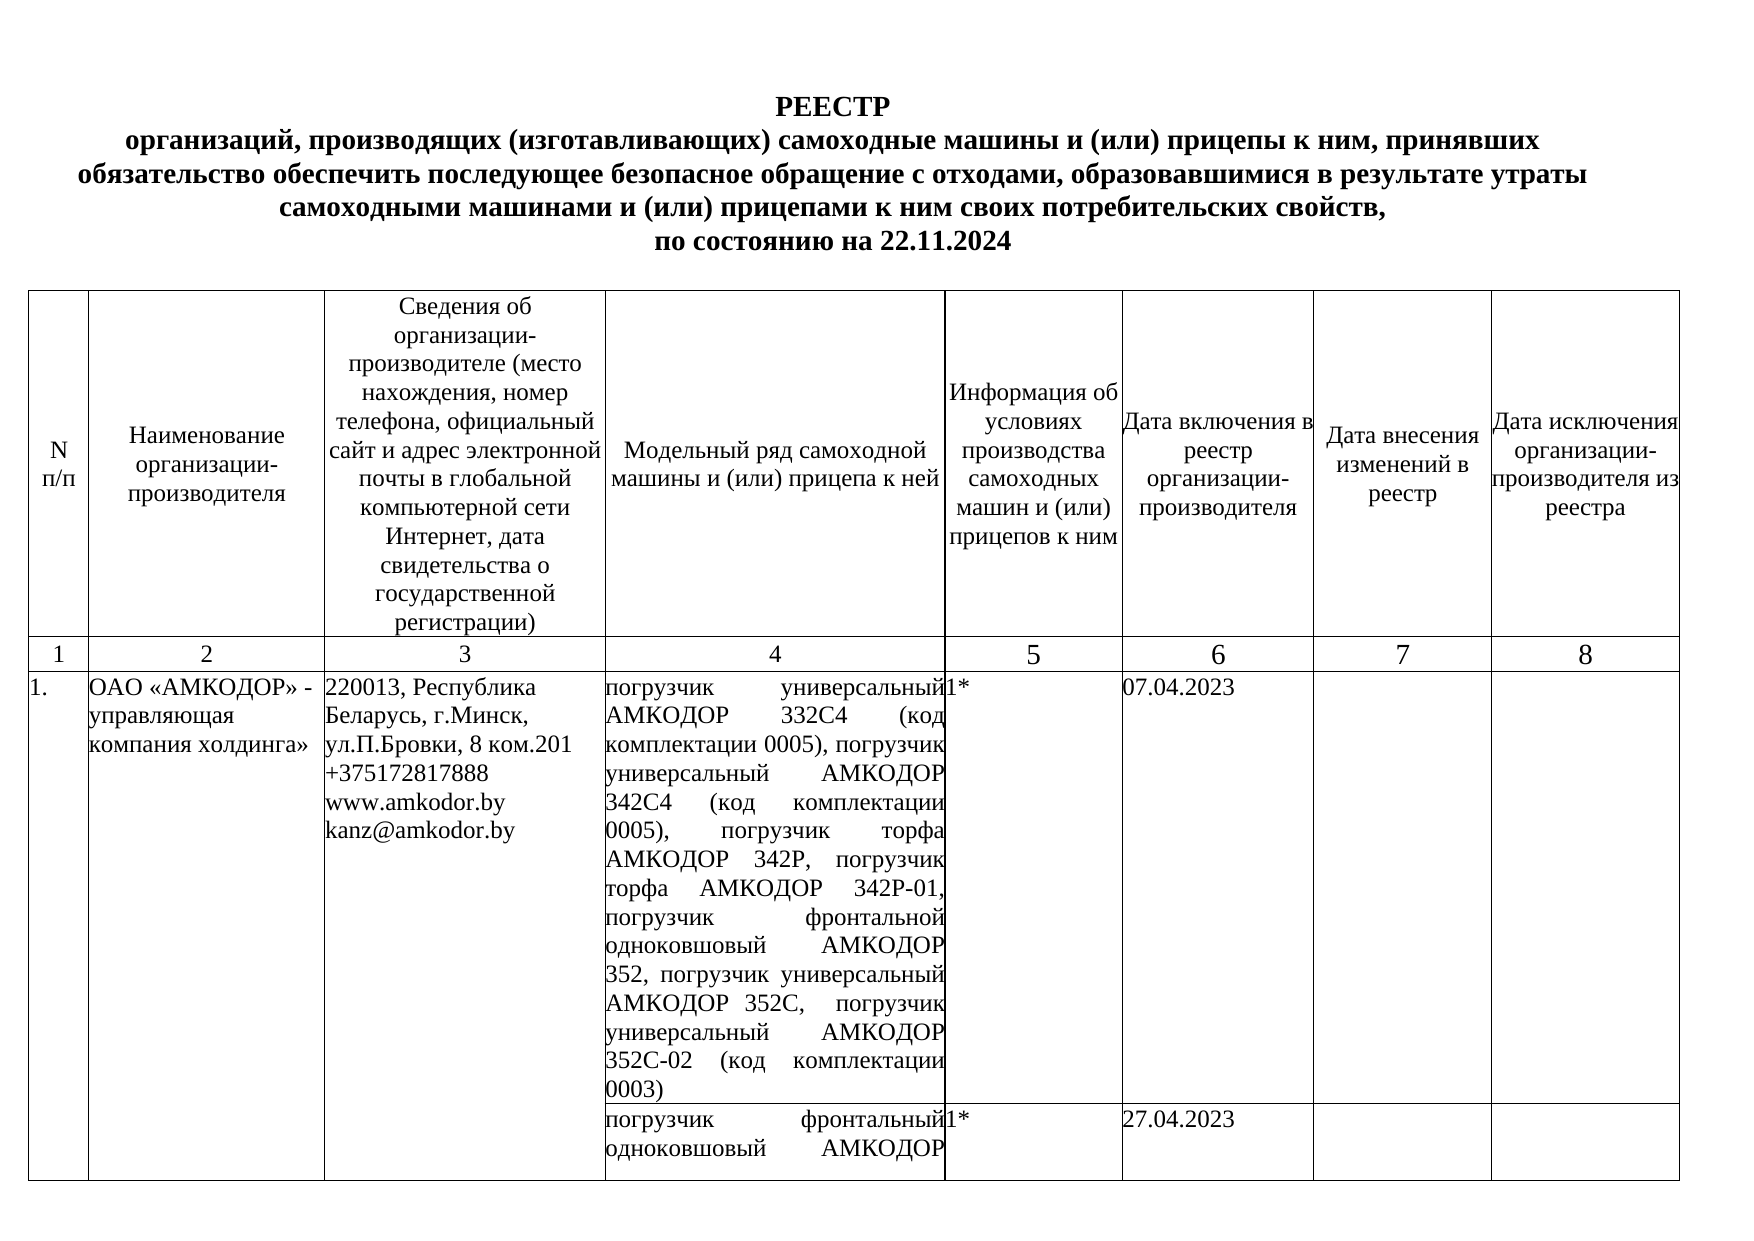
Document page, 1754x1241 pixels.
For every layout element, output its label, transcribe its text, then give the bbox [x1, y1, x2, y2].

table_cell 3 [325, 637, 605, 671]
table_cell 7 [1314, 637, 1491, 671]
table_cell 07.04.2023 [1123, 672, 1313, 1103]
table_header Дата внесения изменений в реестр [1314, 291, 1491, 636]
table_header Наименование организации-производителя [89, 291, 324, 636]
table_cell [1314, 672, 1491, 1103]
table_header Информация об условиях производства самоходных машин и (или) прицепов к ним [946, 291, 1122, 636]
table_cell 6 [1123, 637, 1313, 671]
table_header Дата включения в реестр организации-производителя [1123, 291, 1313, 636]
text РЕЕСТР [29, 89, 1636, 122]
table_cell 220013, Республика Беларусь, г.Минск, ул.П.Бровки, 8 ком.201 +375172817888 www.amkodor.by kanz@amkodor.by [325, 672, 605, 1180]
table_cell 27.04.2023 [1123, 1104, 1313, 1180]
table_cell 2 [89, 637, 324, 671]
table_cell погрузчик универсальный АМКОДОР 332С4 (код комплектации 0005), погрузчик универсальный АМКОДОР 342С4 (код комплектации 0005), погрузчик торфа АМКОДОР 342Р, погрузчик торфа АМКОДОР 342Р-01, погрузчик фронтальной одноковшовый АМКОДОР 352, погрузчик универсальный АМКОДОР 352С, погрузчик универсальный АМКОДОР 352С-02 (код комплектации 0003) [606, 672, 944, 1103]
table_cell 1* [946, 672, 1122, 1103]
table_header Модельный ряд самоходной машины и (или) прицепа к ней [606, 291, 944, 636]
table_header N п/п [29, 291, 88, 636]
table_cell 8 [1492, 637, 1679, 671]
table_cell [1492, 672, 1679, 1103]
table_cell 4 [606, 637, 944, 671]
table_cell 1 [29, 637, 88, 671]
table_header Дата исключения организации-производителя из реестра [1492, 291, 1679, 636]
table_cell [1314, 1104, 1491, 1180]
text по состоянию на 22.11.2024 [29, 223, 1636, 256]
table_cell 5 [946, 637, 1122, 671]
table_cell [1492, 1104, 1679, 1180]
table_cell ОАО «АМКОДОР» - управляющая компания холдинга» [89, 672, 324, 1180]
text организаций, производящих (изготавливающих) самоходные машины и (или) прицепы к ним, принявших обязательство обеспечить последующее безопасное обращение с отходами, образовавшимися в результате утраты самоходными машинами и (или) прицепами к ним своих потребительских свойств, [29, 122, 1636, 223]
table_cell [606, 1104, 944, 1180]
table_cell 1* [946, 1104, 1122, 1180]
table_header Сведения об организации-производителе (место нахождения, номер телефона, официальный сайт и адрес электронной почты в глобальной компьютерной сети Интернет, дата свидетельства о государственной регистрации) [325, 291, 605, 636]
table_cell 1. [29, 672, 88, 1180]
